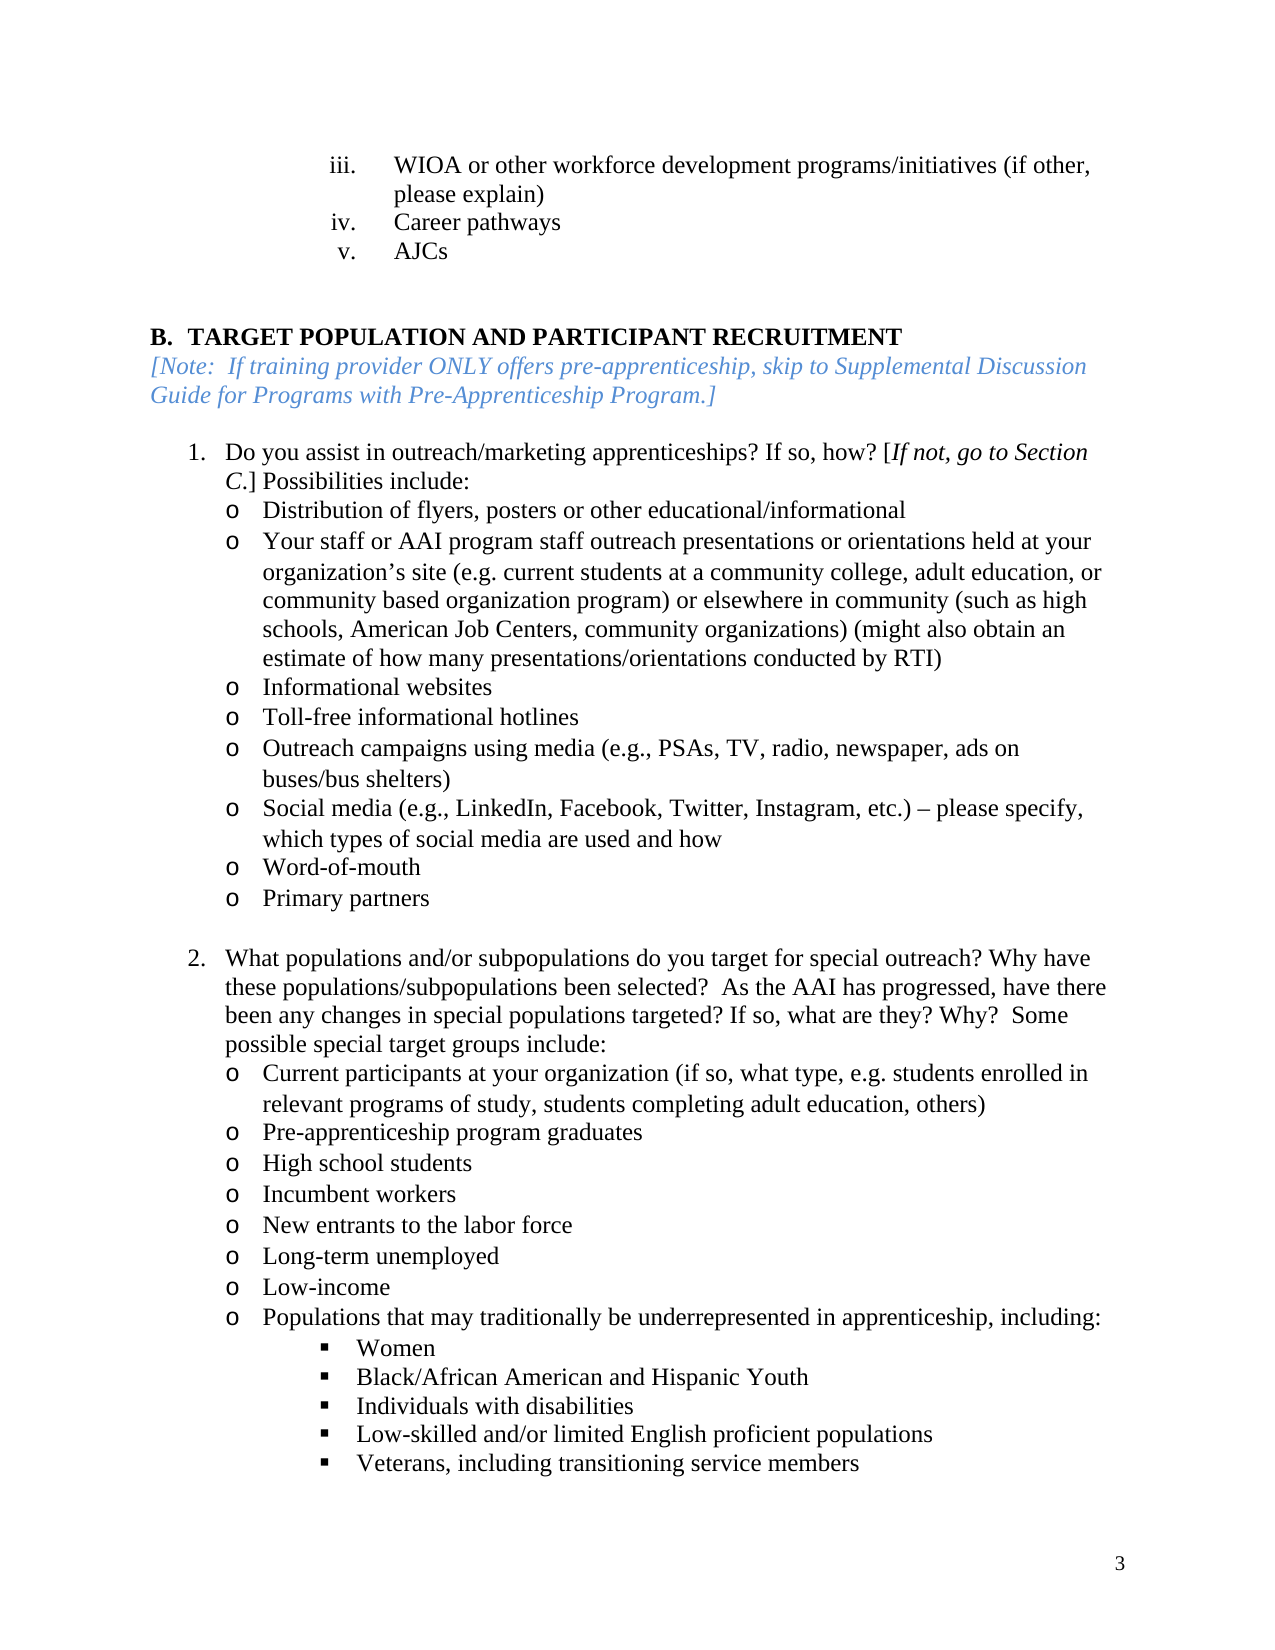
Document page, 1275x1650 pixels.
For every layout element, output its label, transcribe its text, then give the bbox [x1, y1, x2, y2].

text [Note: If training provider ONLY offers pre-apprenticeship, skip to Supplemental Discussion Guide for Programs with Pre-Apprenticeship Program.] [150, 351, 1125, 409]
list Populations that may traditionally be underrepresented in apprenticeship, including: [225, 1302, 1125, 1333]
list WIOA or other workforce development programs/initiatives (if other, please explain) [356, 150, 1125, 207]
list Outreach campaigns using media (e.g., PSAs, TV, radio, newspaper, ads on buses/bus shelters) [225, 733, 1113, 793]
list New entrants to the labor force [225, 1210, 1125, 1241]
list Pre-apprenticeship program graduates [225, 1117, 1125, 1148]
list Current participants at your organization (if so, what type, e.g. students enrolled in relevant programs of study, students completing adult education, others) [225, 1058, 1125, 1117]
list What populations and/or subpopulations do you target for special outreach? Why have these populations/subpopulations been selected? As the AAI has progressed, have there been any changes in special populations targeted? If so, what are they? Why? Some possible special target groups include: [187, 943, 1125, 1058]
list Informational websites [225, 672, 1113, 702]
text B. TARGET POPULATION AND PARTICIPANT RECRUITMENT [150, 322, 1125, 351]
list AJCs [356, 236, 1125, 265]
list Career pathways [356, 207, 1125, 236]
list Social media (e.g., LinkedIn, Facebook, Twitter, Instagram, etc.) – please specify, which types of social media are used and how [225, 793, 1113, 852]
list Long-term unemployed [225, 1241, 1125, 1272]
list Women [319, 1333, 1125, 1362]
list Word-of-mouth [225, 852, 1125, 883]
list Veterans, including transitioning service members [319, 1448, 1125, 1477]
list Do you assist in outreach/marketing apprenticeships? If so, how? [If not, go to Section C.] Possibilities include: [187, 437, 1125, 495]
list High school students [225, 1148, 1125, 1179]
list Individuals with disabilities [319, 1391, 1125, 1419]
list Low-income [225, 1272, 1125, 1302]
list Distribution of flyers, posters or other educational/informational [225, 495, 1113, 526]
list Incumbent workers [225, 1179, 1125, 1210]
list Low-skilled and/or limited English proficient populations [319, 1419, 1125, 1448]
list Primary partners [225, 883, 1125, 914]
list Black/African American and Hispanic Youth [319, 1362, 1125, 1391]
list Your staff or AAI program staff outreach presentations or orientations held at your organization’s site (e.g. current students at a community college, adult education, or community based organization program) or elsewhere in community (such as high schools, American Job Centers, community organizations) (might also obtain an estimate of how many presentations/orientations conducted by RTI) [225, 526, 1113, 672]
list Toll-free informational hotlines [225, 702, 1113, 733]
